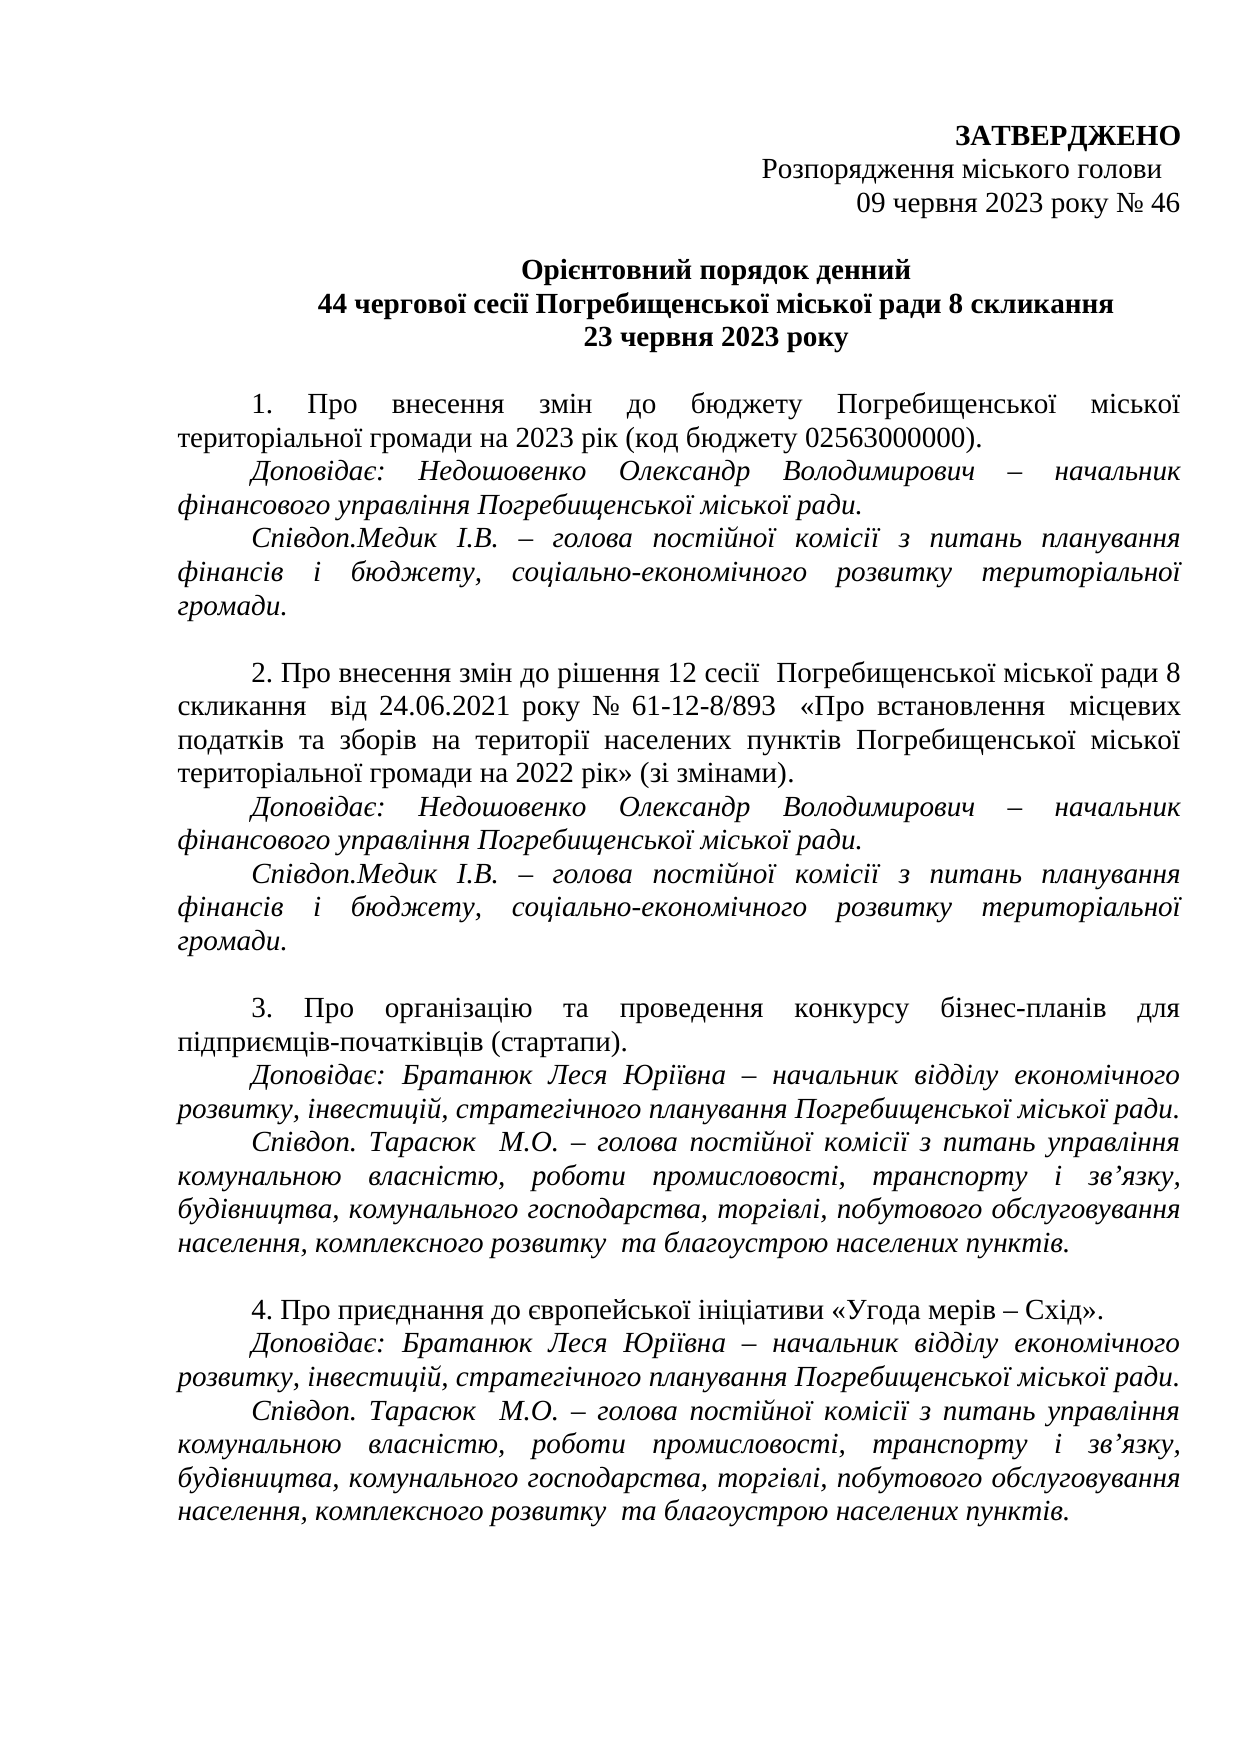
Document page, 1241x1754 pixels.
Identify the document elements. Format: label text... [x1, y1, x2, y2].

text Доповідає: Братанюк Леся Юріївна – начальник відділу економічного розвитку, інвестицій, стратегічного планування Погребищенської міської ради. [177, 1057, 1181, 1124]
text 2. Про внесення змін до рішення 12 сесії Погребищенської міської ради 8 скликання від 24.06.2021 року № 61-12-8/893 «Про встановлення місцевих податків та зборів на території населених пунктів Погребищенської міської територіальної громади на 2022 рік» (зі змінами). [177, 655, 1181, 789]
text ЗАТВЕРДЖЕНО [177, 118, 1181, 152]
text 09 червня 2023 року № 46 [177, 185, 1181, 219]
text Співдоп.Медик І.В. – голова постійної комісії з питань планування фінансів і бюджету, соціально-економічного розвитку територіальної громади. [177, 521, 1181, 621]
text Доповідає: Недошовенко Олександр Володимирович – начальник фінансового управління Погребищенської міської ради. [177, 453, 1181, 521]
text Розпорядження міського голови [177, 152, 1181, 185]
text Орієнтовний порядок денний [177, 252, 1181, 286]
text Співдоп. Тарасюк М.О. – голова постійної комісії з питань управління комунальною власністю, роботи промисловості, транспорту і зв’язку, будівництва, комунального господарства, торгівлі, побутового обслуговування населення, комплексного розвитку та благоустрою населених пунктів. [177, 1124, 1181, 1258]
text Співдоп. Тарасюк М.О. – голова постійної комісії з питань управління комунальною власністю, роботи промисловості, транспорту і зв’язку, будівництва, комунального господарства, торгівлі, побутового обслуговування населення, комплексного розвитку та благоустрою населених пунктів. [177, 1393, 1181, 1527]
text 3. Про організацію та проведення конкурсу бізнес-планів для підприємців-початківців (стартапи). [177, 990, 1181, 1057]
text Доповідає: Братанюк Леся Юріївна – начальник відділу економічного розвитку, інвестицій, стратегічного планування Погребищенської міської ради. [177, 1326, 1181, 1393]
text 1. Про внесення змін до бюджету Погребищенської міської територіальної громади на 2023 рік (код бюджету 02563000000). [177, 386, 1181, 453]
text 4. Про приєднання до європейської ініціативи «Угода мерів – Схід». [177, 1292, 1181, 1326]
text Доповідає: Недошовенко Олександр Володимирович – начальник фінансового управління Погребищенської міської ради. [177, 789, 1181, 856]
text 23 червня 2023 року [177, 319, 1181, 353]
text 44 чергової сесії Погребищенської міської ради 8 скликання [177, 286, 1181, 319]
text Співдоп.Медик І.В. – голова постійної комісії з питань планування фінансів і бюджету, соціально-економічного розвитку територіальної громади. [177, 856, 1181, 957]
